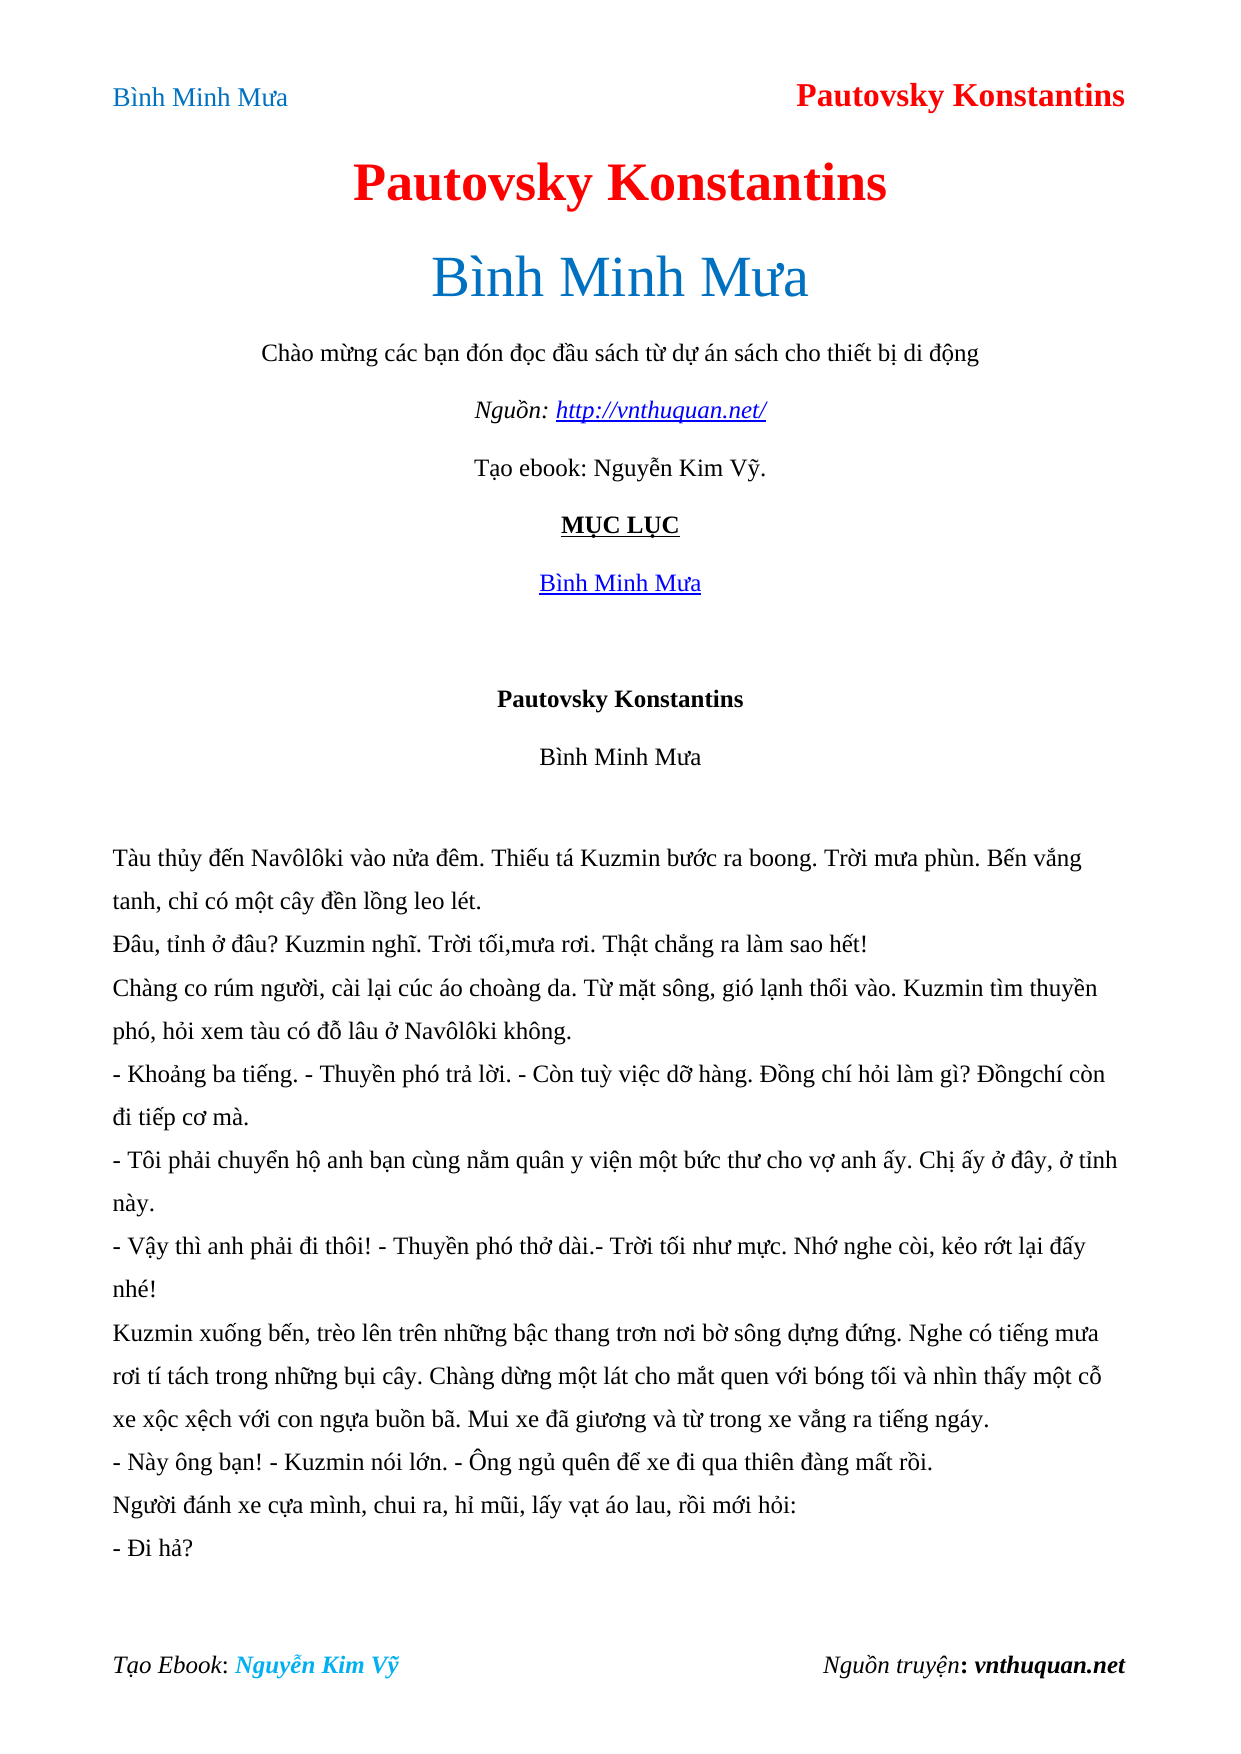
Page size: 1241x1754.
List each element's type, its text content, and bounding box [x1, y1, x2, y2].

text MỤC LỤC [112, 511, 1128, 539]
text Bình Minh Mưa [112, 241, 1128, 308]
text Bình Minh Mưa [112, 568, 1128, 597]
text Pautovsky Konstantins [112, 684, 1128, 713]
text Chào mừng các bạn đón đọc đầu sách từ dự án sách cho thiết bị di động Nguồn: http://vnthuquan.net/ Tạo ebook: Nguyễn Kim Vỹ. [112, 338, 1128, 481]
text Bình Minh Mưa [112, 742, 1128, 771]
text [112, 800, 1128, 1562]
text Pautovsky Konstantins [112, 150, 1128, 212]
